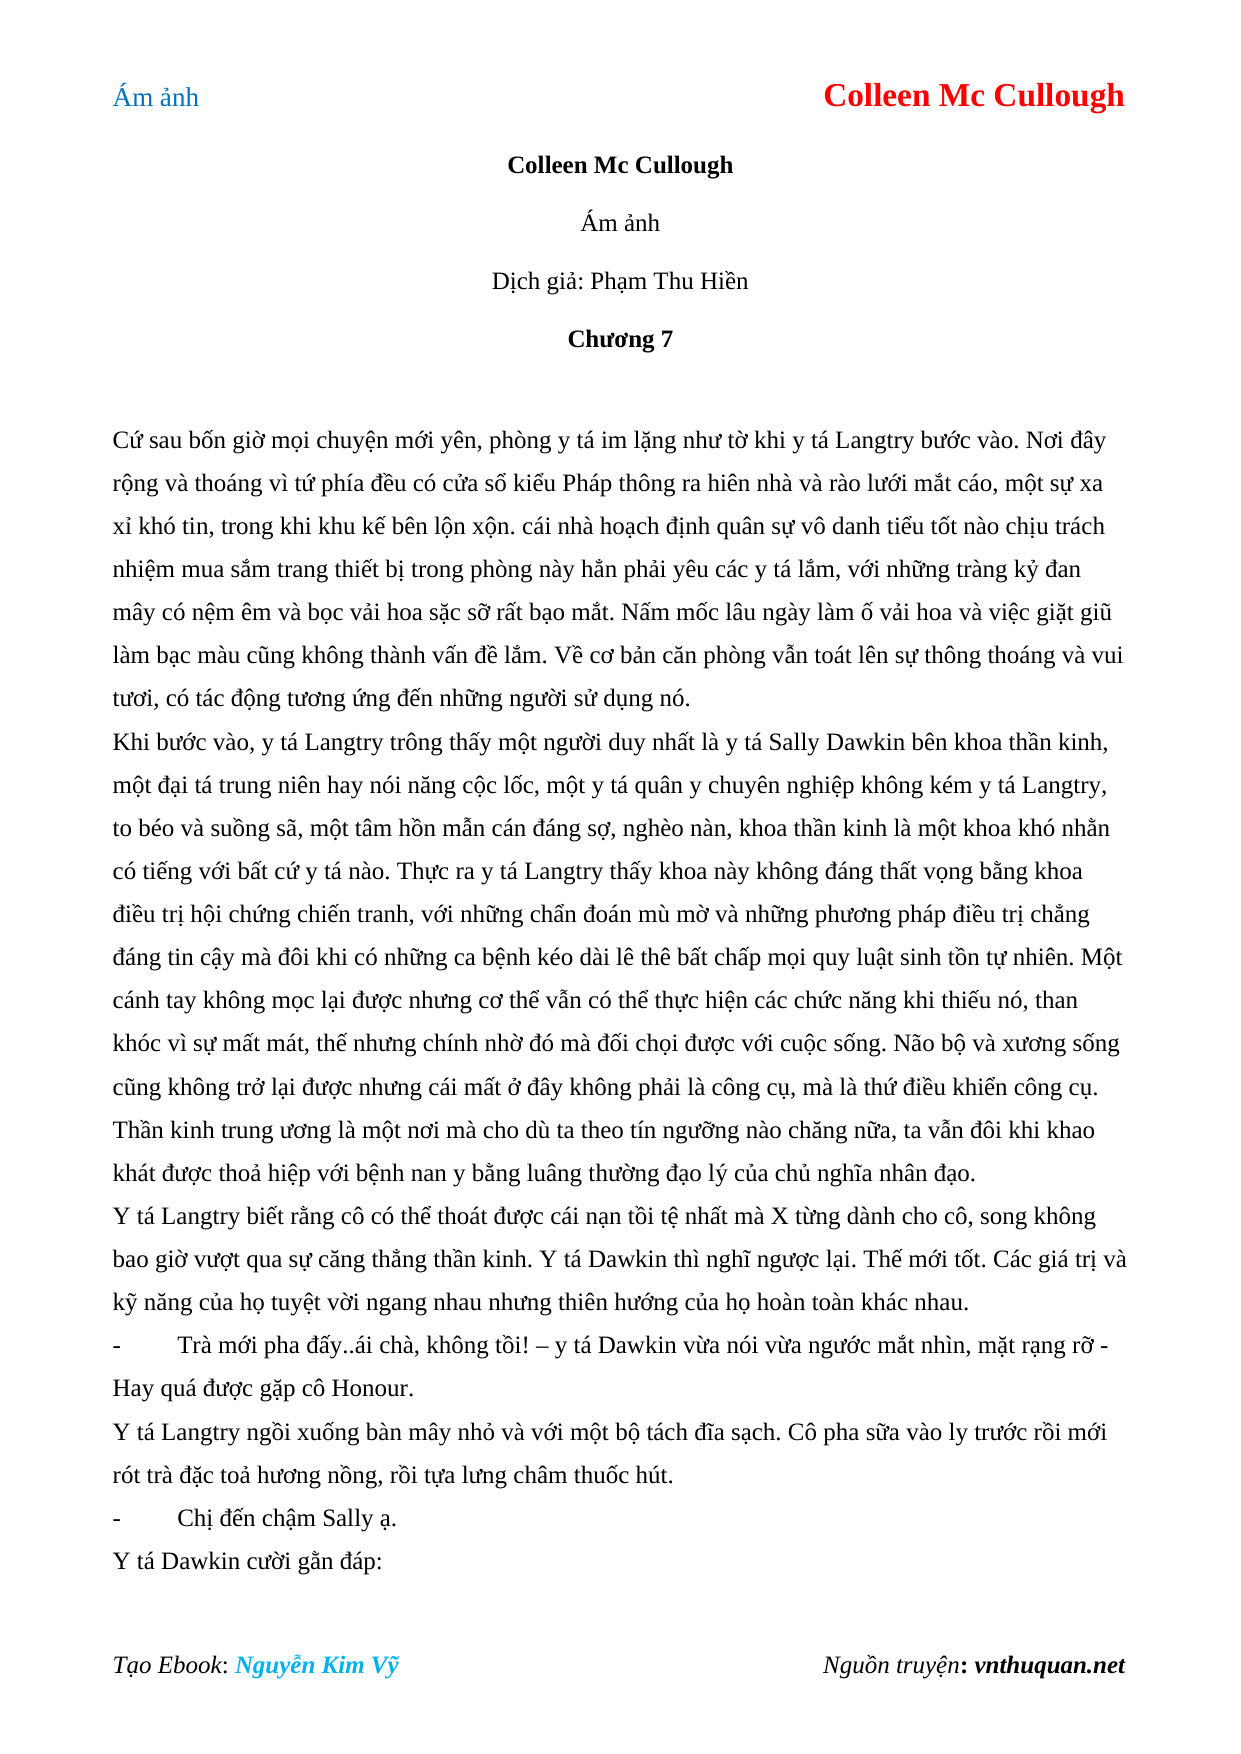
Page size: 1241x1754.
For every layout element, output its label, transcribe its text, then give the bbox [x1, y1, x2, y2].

text Chương 7 [112, 324, 1128, 352]
text Dịch giả: Phạm Thu Hiền [112, 266, 1128, 294]
text Colleen Mc Cullough [112, 150, 1128, 179]
text Ám ảnh [112, 208, 1128, 237]
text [112, 382, 1128, 1575]
